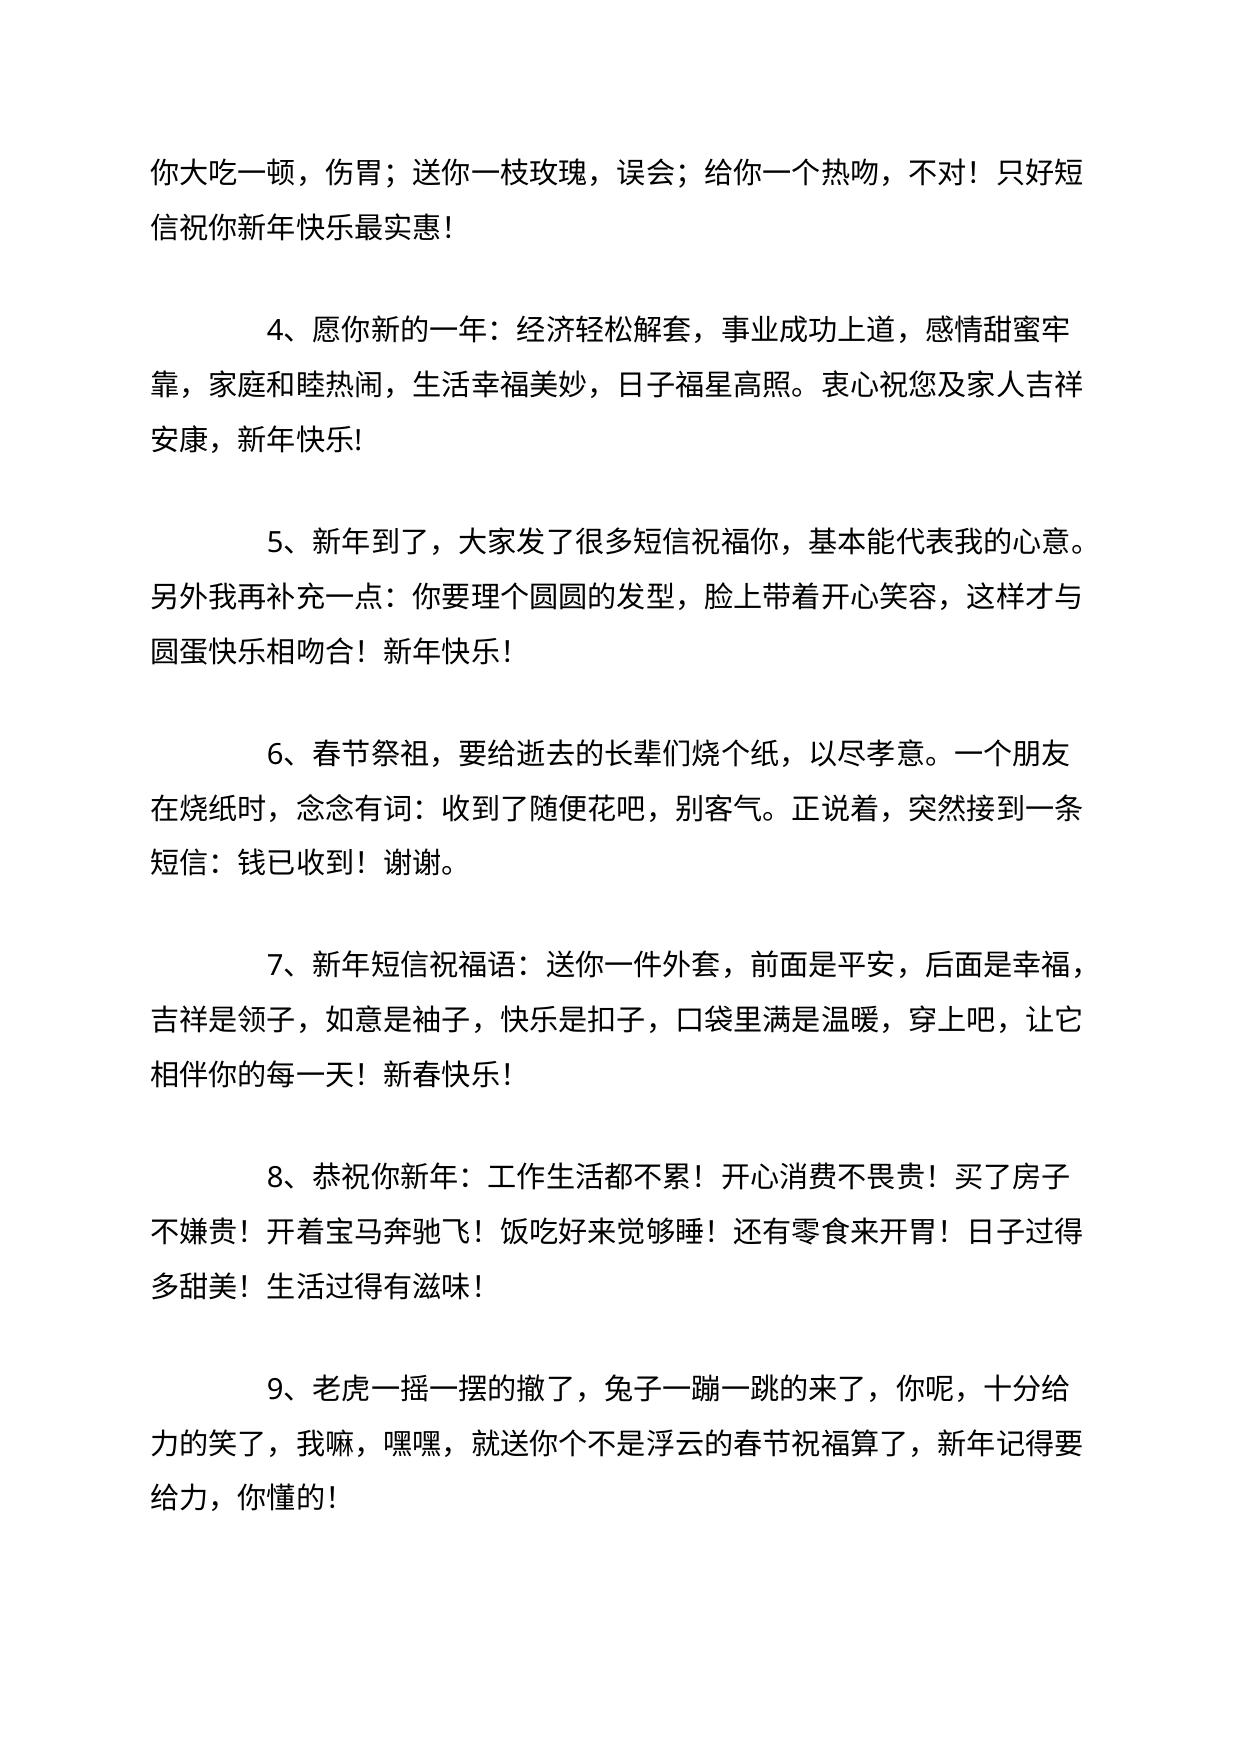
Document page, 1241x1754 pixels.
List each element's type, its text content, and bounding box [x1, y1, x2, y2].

text 7、新年短信祝福语：送你一件外套，前面是平安，后面是幸福，吉祥是领子，如意是袖子，快乐是扣子，口袋里满是温暖，穿上吧，让它相伴你的每一天！新春快乐！ [150, 942, 1090, 1094]
text 8、恭祝你新年：工作生活都不累！开心消费不畏贵！买了房子不嫌贵！开着宝马奔驰飞！饭吃好来觉够睡！还有零食来开胃！日子过得多甜美！生活过得有滋味！ [150, 1153, 1090, 1306]
text 6、春节祭祖，要给逝去的长辈们烧个纸，以尽孝意。一个朋友在烧纸时，念念有词：收到了随便花吧，别客气。正说着，突然接到一条短信：钱已收到！谢谢。 [150, 730, 1090, 882]
text 4、愿你新的一年：经济轻松解套，事业成功上道，感情甜蜜牢靠，家庭和睦热闹，生活幸福美妙，日子福星高照。衷心祝您及家人吉祥安康，新年快乐! [150, 307, 1090, 459]
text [150, 150, 1090, 247]
text 9、老虎一摇一摆的撤了，兔子一蹦一跳的来了，你呢，十分给力的笑了，我嘛，嘿嘿，就送你个不是浮云的春节祝福算了，新年记得要给力，你懂的！ [150, 1365, 1090, 1517]
text 5、新年到了，大家发了很多短信祝福你，基本能代表我的心意。另外我再补充一点：你要理个圆圆的发型，脸上带着开心笑容，这样才与圆蛋快乐相吻合！新年快乐！ [150, 518, 1090, 671]
